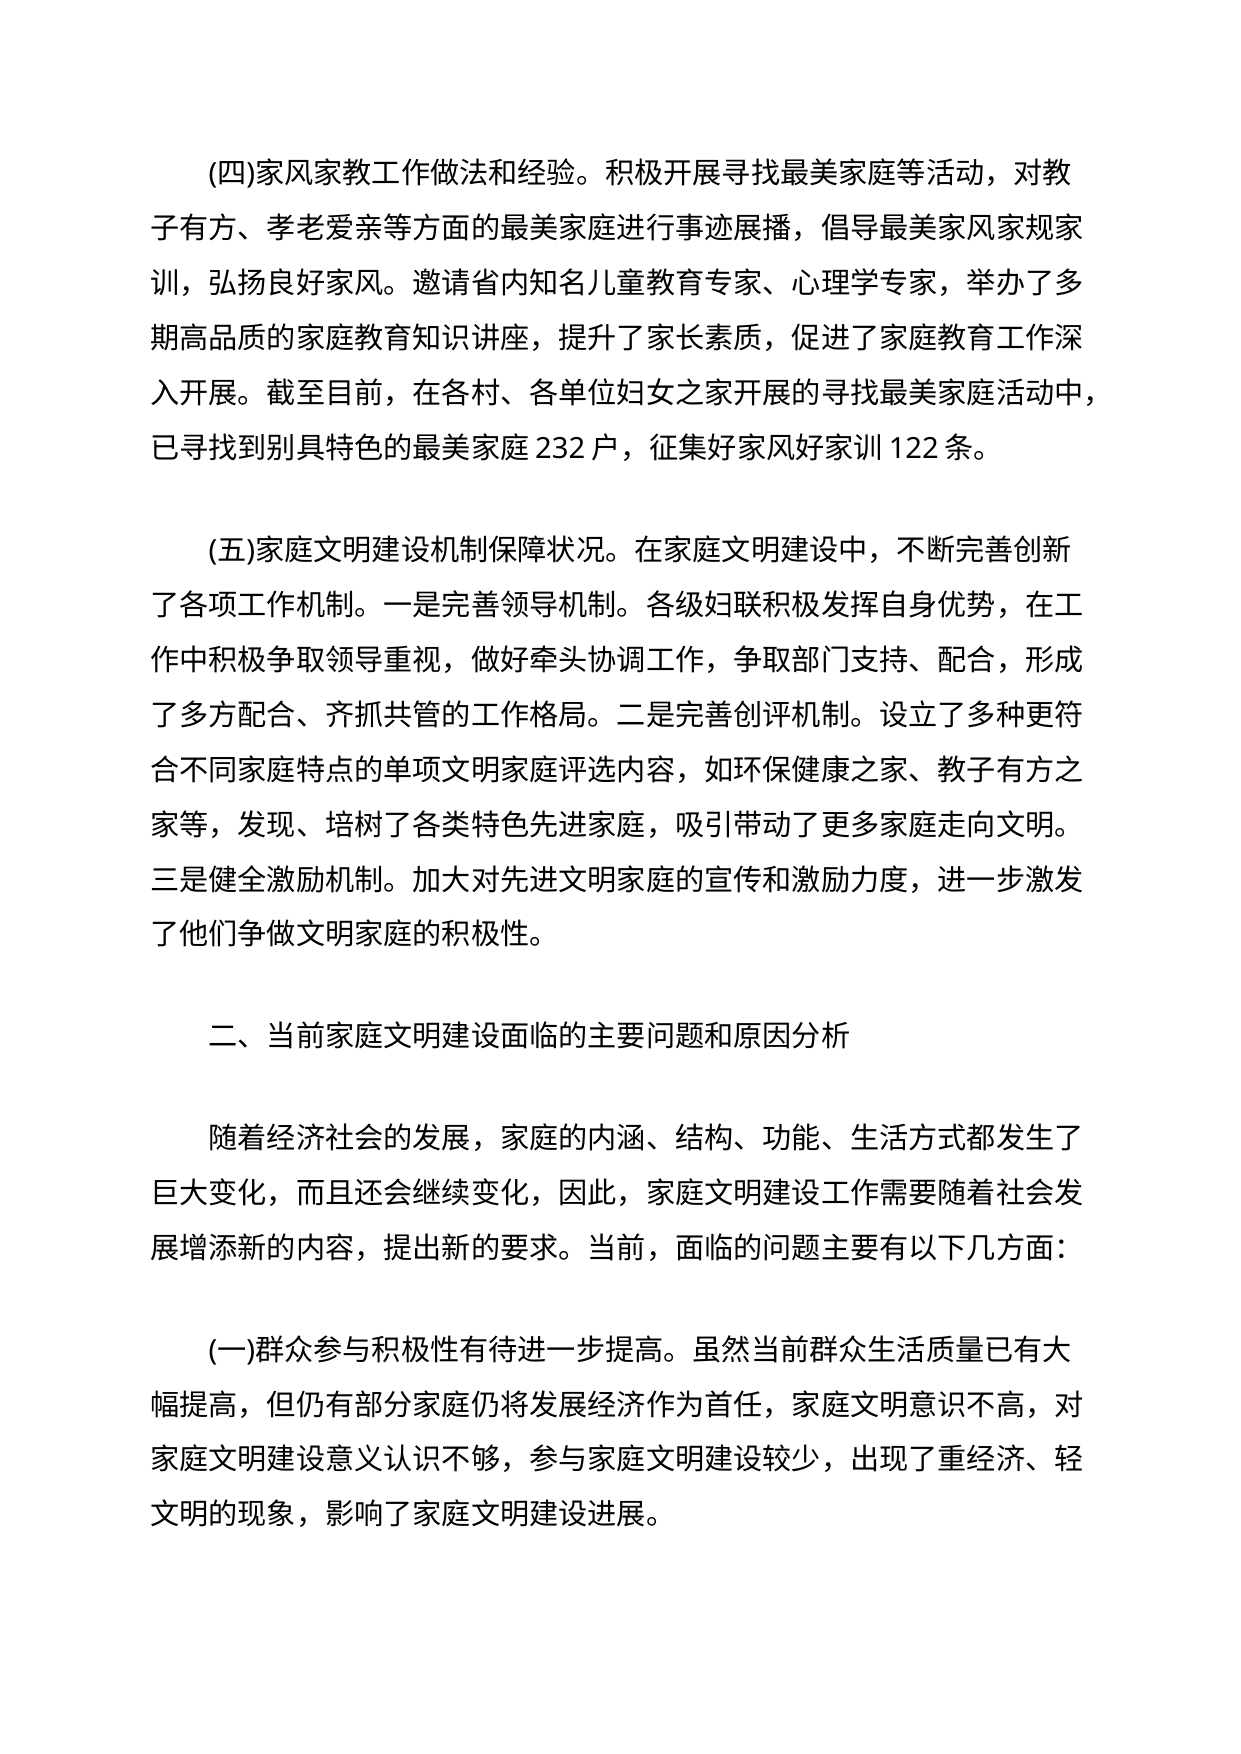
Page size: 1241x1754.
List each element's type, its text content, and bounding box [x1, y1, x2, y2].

text (四)家风家教工作做法和经验。积极开展寻找最美家庭等活动，对教子有方、孝老爱亲等方面的最美家庭进行事迹展播，倡导最美家风家规家训，弘扬良好家风。邀请省内知名儿童教育专家、心理学专家，举办了多期高品质的家庭教育知识讲座，提升了家长素质，促进了家庭教育工作深入开展。截至目前，在各村、各单位妇女之家开展的寻找最美家庭活动中，已寻找到别具特色的最美家庭232户，征集好家风好家训122条。 [150, 150, 1090, 467]
text 二、当前家庭文明建设面临的主要问题和原因分析 [150, 1013, 1090, 1055]
text (五)家庭文明建设机制保障状况。在家庭文明建设中，不断完善创新了各项工作机制。一是完善领导机制。各级妇联积极发挥自身优势，在工作中积极争取领导重视，做好牵头协调工作，争取部门支持、配合，形成了多方配合、齐抓共管的工作格局。二是完善创评机制。设立了多种更符合不同家庭特点的单项文明家庭评选内容，如环保健康之家、教子有方之家等，发现、培树了各类特色先进家庭，吸引带动了更多家庭走向文明。三是健全激励机制。加大对先进文明家庭的宣传和激励力度，进一步激发了他们争做文明家庭的积极性。 [150, 527, 1090, 953]
text 随着经济社会的发展，家庭的内涵、结构、功能、生活方式都发生了巨大变化，而且还会继续变化，因此，家庭文明建设工作需要随着社会发展增添新的内容，提出新的要求。当前，面临的问题主要有以下几方面： [150, 1114, 1090, 1267]
text (一)群众参与积极性有待进一步提高。虽然当前群众生活质量已有大幅提高，但仍有部分家庭仍将发展经济作为首任，家庭文明意识不高，对家庭文明建设意义认识不够，参与家庭文明建设较少，出现了重经济、轻文明的现象，影响了家庭文明建设进展。 [150, 1326, 1090, 1533]
